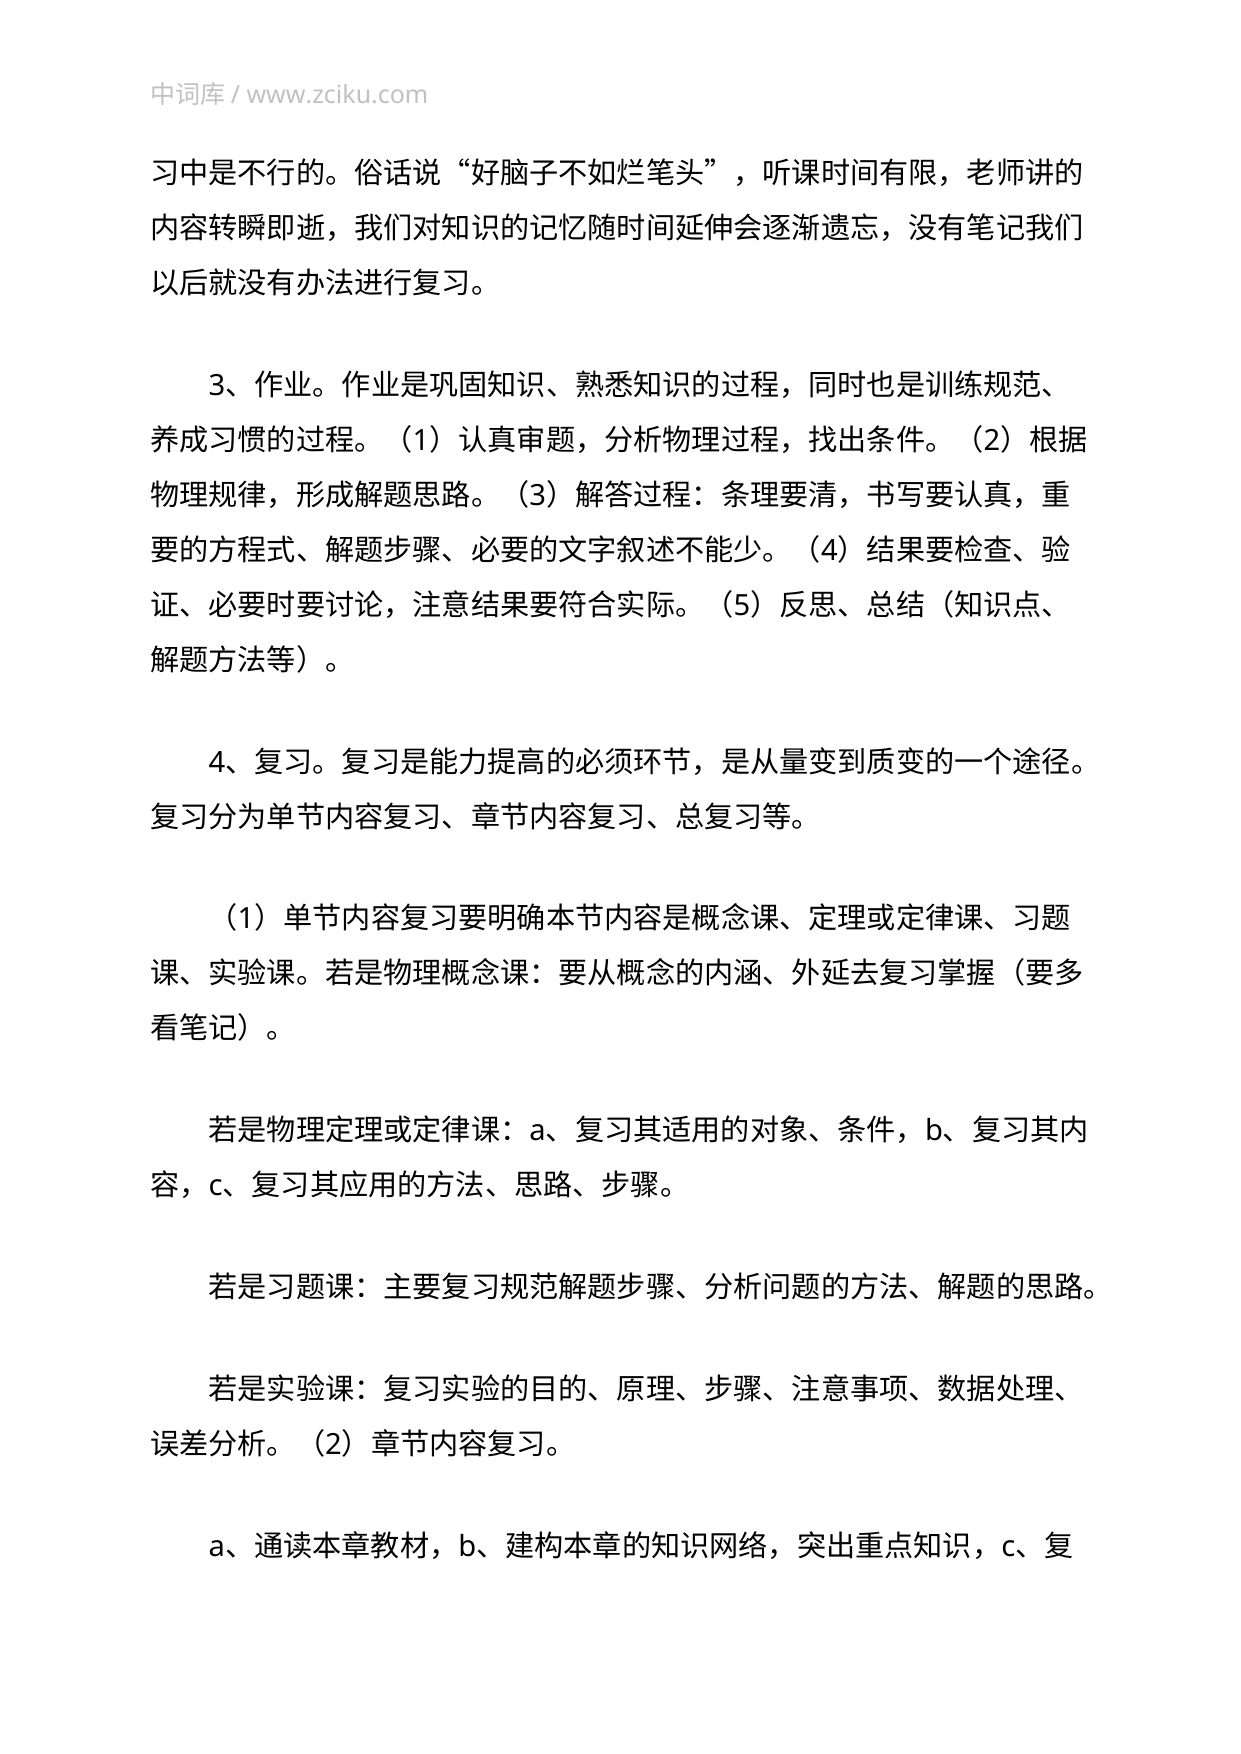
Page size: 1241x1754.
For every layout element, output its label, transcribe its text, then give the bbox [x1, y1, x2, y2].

text 若是物理定理或定律课：a、复习其适用的对象、条件，b、复习其内容，c、复习其应用的方法、思路、步骤。 [150, 1107, 1090, 1204]
text 4、复习。复习是能力提高的必须环节，是从量变到质变的一个途径。复习分为单节内容复习、章节内容复习、总复习等。 [150, 738, 1090, 836]
text 3、作业。作业是巩固知识、熟悉知识的过程，同时也是训练规范、养成习惯的过程。（1）认真审题，分析物理过程，找出条件。（2）根据物理规律，形成解题思路。（3）解答过程：条理要清，书写要认真，重要的方程式、解题步骤、必要的文字叙述不能少。（4）结果要检查、验证、必要时要讨论，注意结果要符合实际。（5）反思、总结（知识点、解题方法等）。 [150, 362, 1090, 679]
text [150, 150, 1090, 302]
text 若是实验课：复习实验的目的、原理、步骤、注意事项、数据处理、误差分析。（2）章节内容复习。 [150, 1366, 1090, 1463]
text （1）单节内容复习要明确本节内容是概念课、定理或定律课、习题课、实验课。若是物理概念课：要从概念的内涵、外延去复习掌握（要多看笔记）。 [150, 895, 1090, 1047]
text 若是习题课：主要复习规范解题步骤、分析问题的方法、解题的思路。 [150, 1264, 1090, 1306]
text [150, 1522, 1090, 1565]
